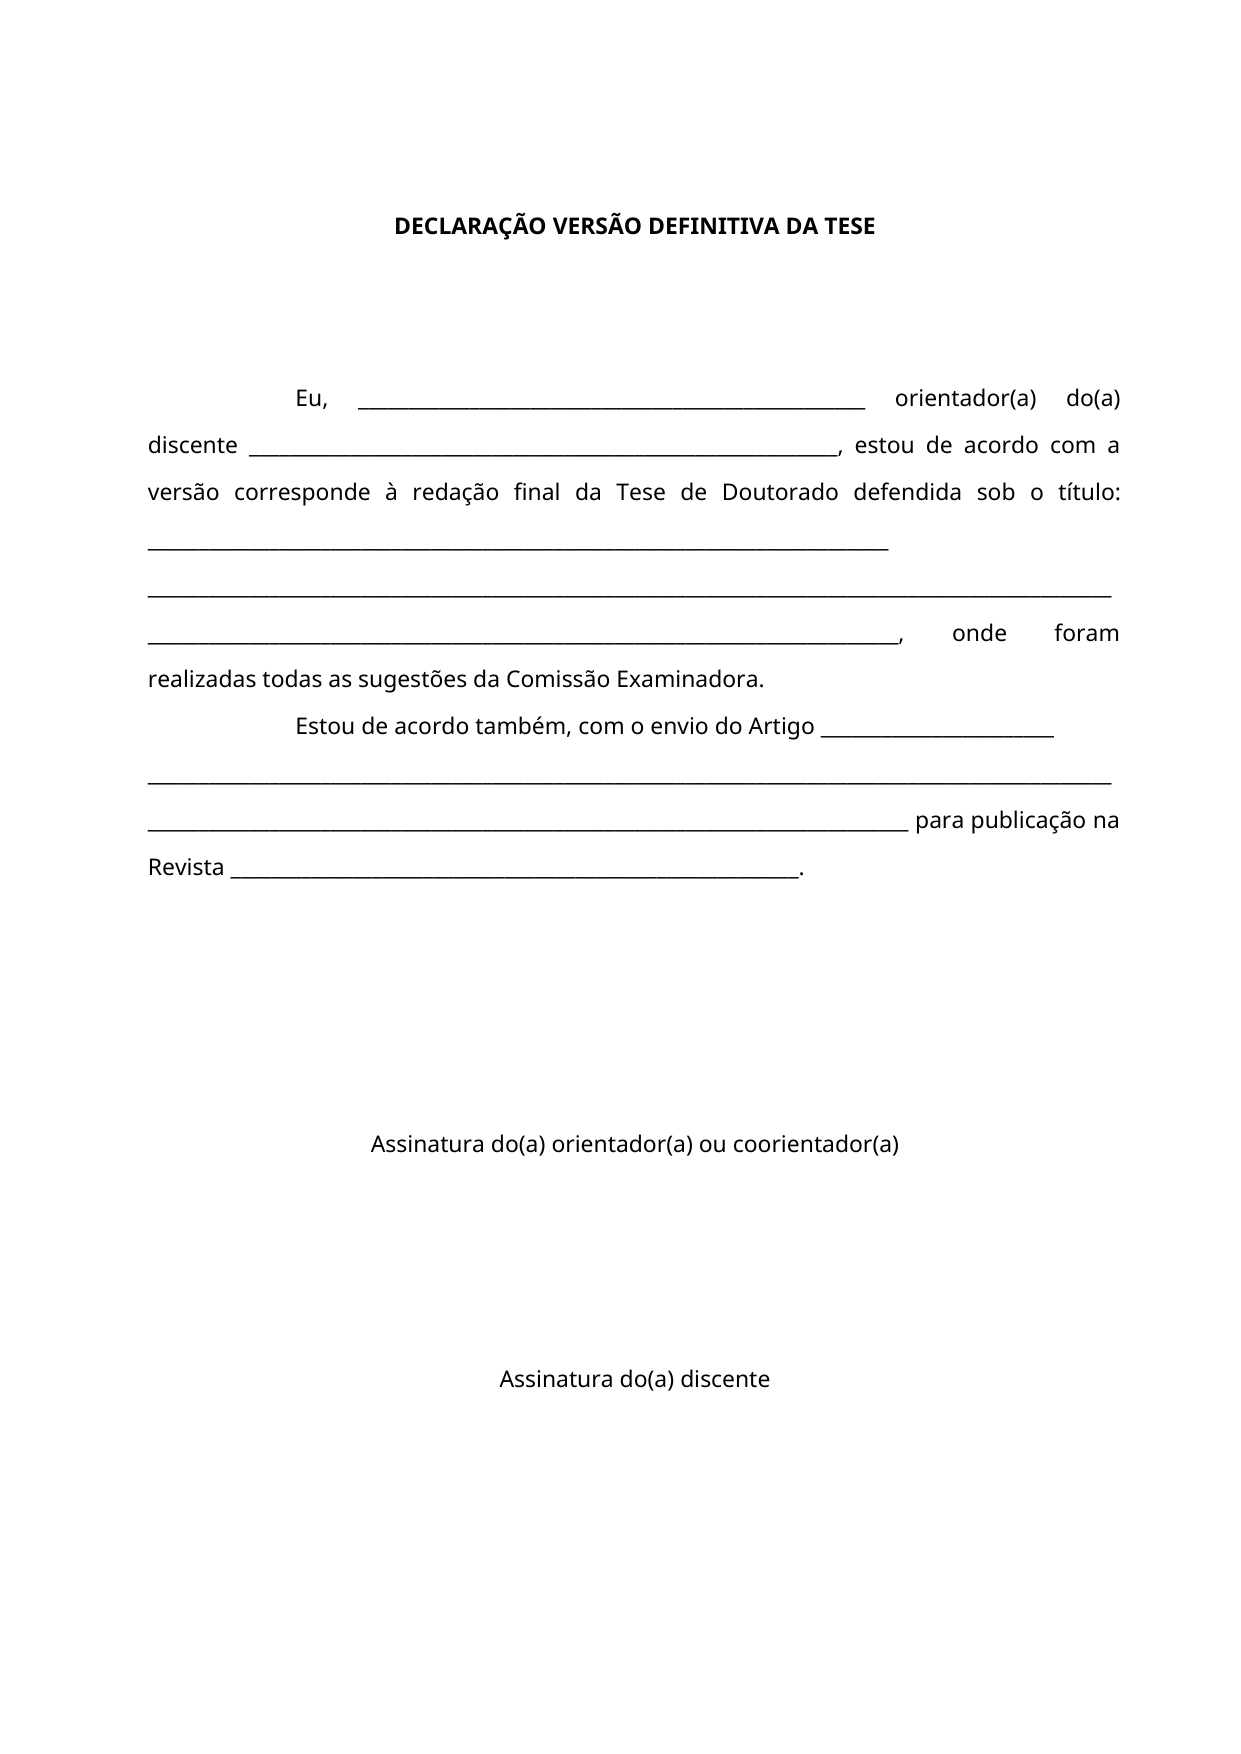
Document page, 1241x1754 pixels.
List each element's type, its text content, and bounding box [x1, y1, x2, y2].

text DECLARAÇÃO VERSÃO DEFINITIVA DA TESE [148, 210, 1122, 241]
text __________________________________________________________________________________________________________________________________________________________________________ para publicação na Revista ________________________________________________________. [148, 757, 1122, 882]
text _________________________________________________________________________________________________________________________________________________________________________, onde foram realizadas todas as sugestões da Comissão Examinadora. [148, 569, 1122, 694]
text Assinatura do(a) discente [148, 1363, 1122, 1394]
text Assinatura do(a) orientador(a) ou coorientador(a) [148, 1128, 1122, 1159]
text Estou de acordo também, com o envio do Artigo _______________________ [148, 710, 1122, 741]
text Eu, __________________________________________________ orientador(a) do(a) discente __________________________________________________________, estou de acordo com a versão corresponde à redação final da Tese de Doutorado defendida sob o título: _________________________________________________________________________ [148, 382, 1122, 554]
